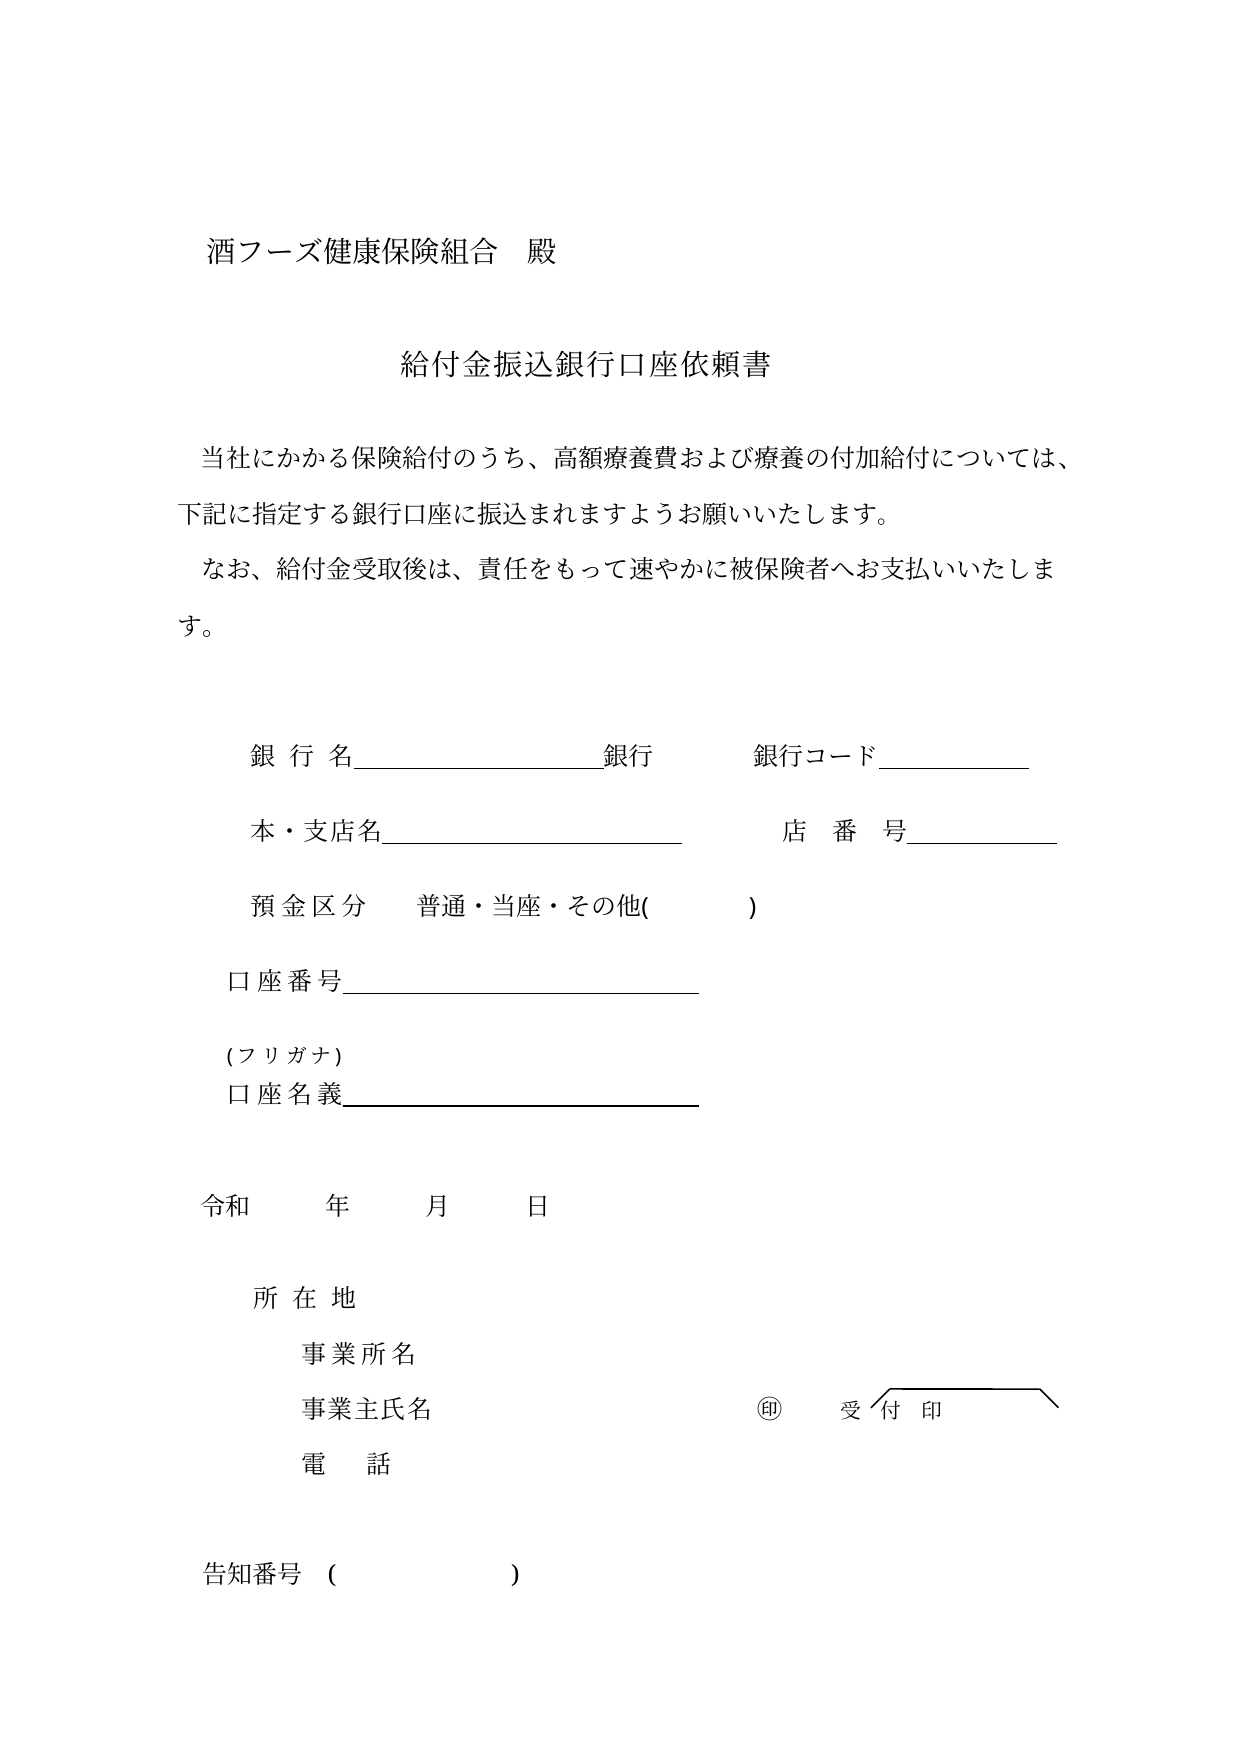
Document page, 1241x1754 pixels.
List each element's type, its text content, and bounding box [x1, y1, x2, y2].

text (フリガナ) [177, 1036, 994, 1073]
text 当社にかかる保険給付のうち、高額療養費および療養の付加給付については、下記に指定する銀行口座に振込まれますようお願いいたします。 [177, 438, 1058, 531]
text 預金区分 普通・当座・その他( ) [177, 886, 994, 923]
text なお、給付金受取後は、責任をもって速やかに被保険者へお支払いいたします。 [177, 549, 1058, 643]
text 所在地 [177, 1278, 994, 1316]
text 本・支店名 店 番 号 [177, 811, 1058, 848]
text 事業所名 [177, 1333, 994, 1371]
text 事業主氏名 ㊞ 受付印 [177, 1389, 1058, 1426]
text 給付金振込銀行口座依頼書 [177, 325, 994, 400]
text 口座名義 [177, 1073, 994, 1111]
text 令和 年 月 日 [177, 1186, 994, 1223]
text 電話 [177, 1444, 994, 1482]
text 告知番号 ( ) [177, 1554, 1058, 1592]
text 口座番号 [177, 961, 994, 998]
text 銀行名 銀行 銀行コード [177, 736, 1058, 773]
text 酒フーズ健康保険組合 殿 [177, 213, 994, 288]
